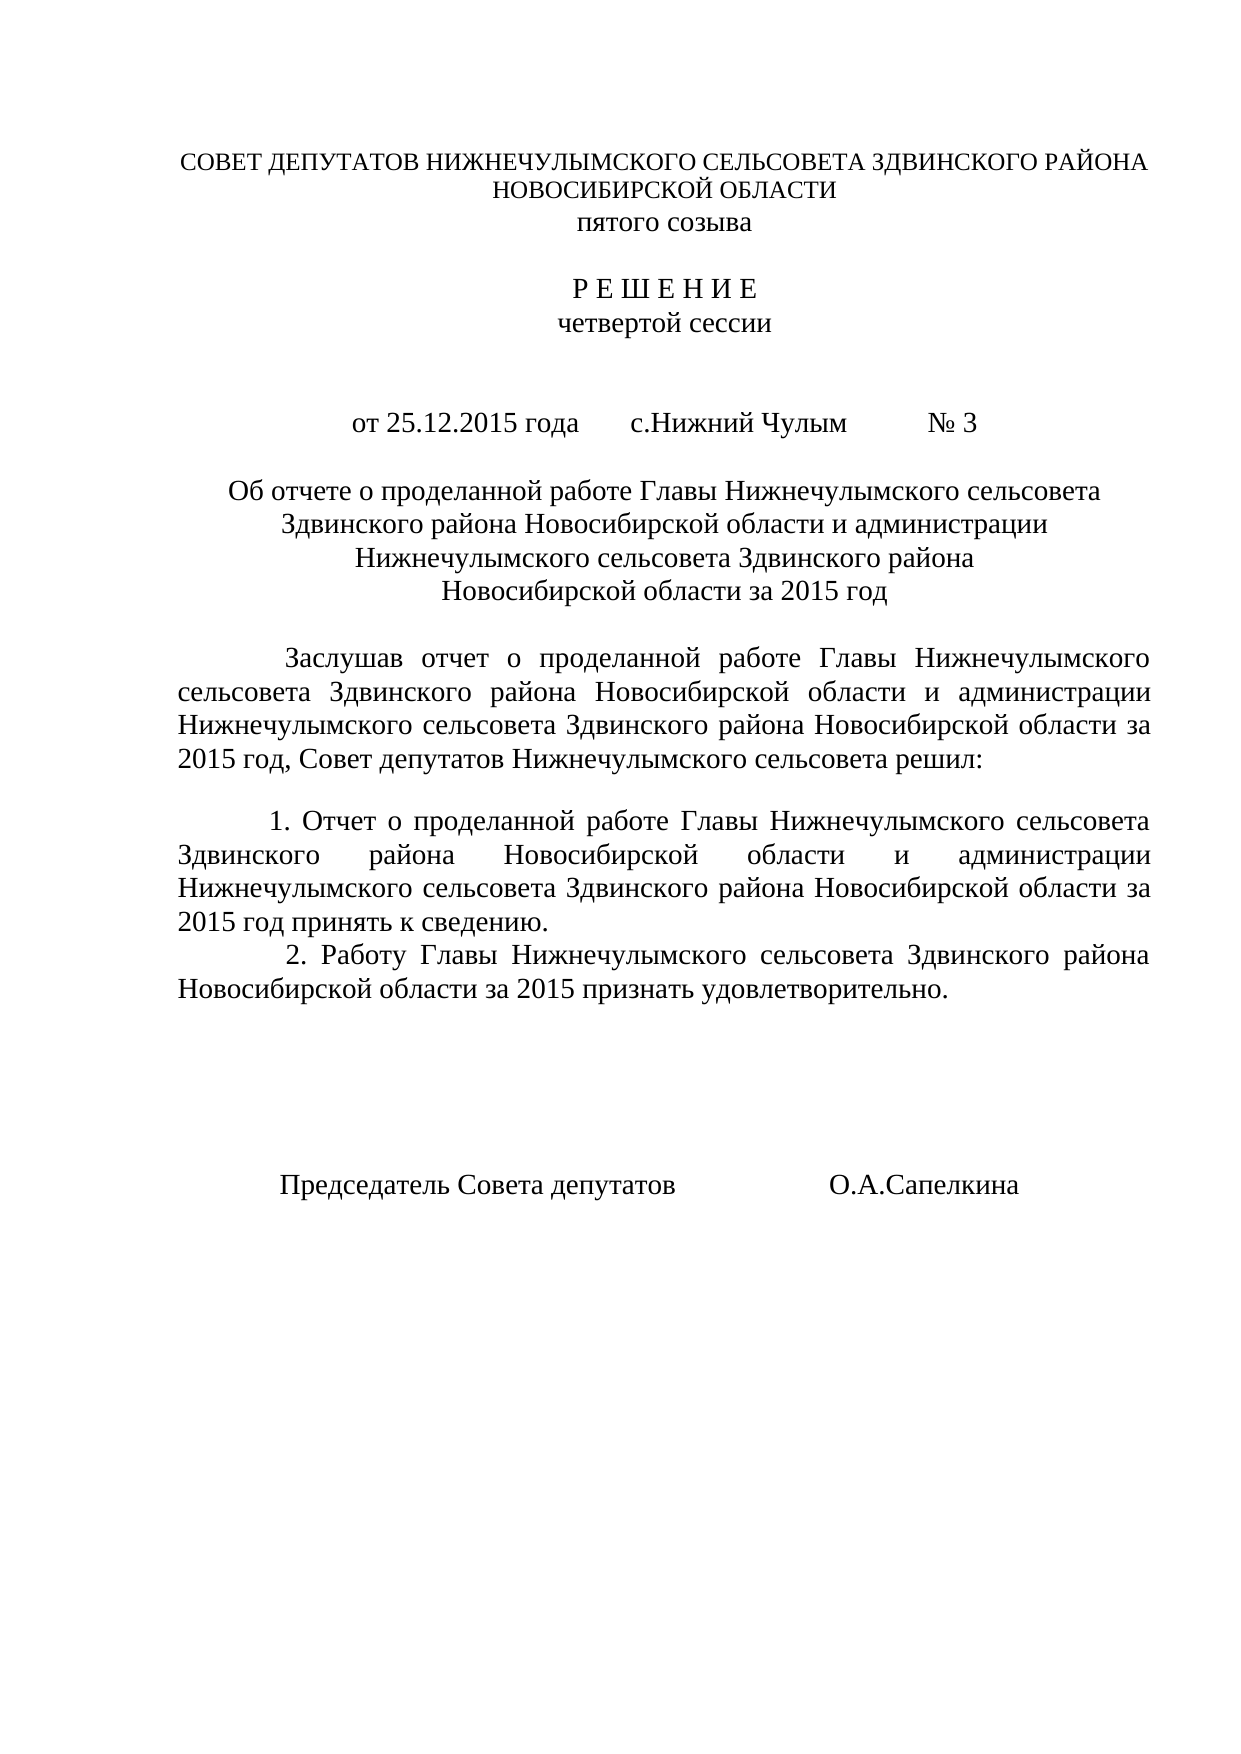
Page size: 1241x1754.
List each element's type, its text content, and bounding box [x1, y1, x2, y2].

text 2. Работу Главы Нижнечулымского сельсовета Здвинского района Новосибирской области за 2015 признать удовлетворительно. [177, 937, 1152, 1004]
text 1. Отчет о проделанной работе Главы Нижнечулымского сельсовета Здвинского района Новосибирской области и администрации Нижнечулымского сельсовета Здвинского района Новосибирской области за 2015 год принять к сведению. [177, 803, 1152, 937]
text пятого созыва [177, 204, 1152, 238]
text СОВЕТ ДЕПУТАТОВ НИЖНЕЧУЛЫМСКОГО СЕЛЬСОВЕТА ЗДВИНСКОГО РАЙОНА НОВОСИБИРСКОЙ ОБЛАСТИ [177, 147, 1152, 204]
text Р Е Ш Е Н И Е [177, 271, 1152, 305]
text Новосибирской области за 2015 год [177, 573, 1152, 607]
text Об отчете о проделанной работе Главы Нижнечулымского сельсовета Здвинского района Новосибирской области и администрации Нижнечулымского сельсовета Здвинского района [177, 473, 1152, 573]
text от 25.12.2015 года с.Нижний Чулым № 3 [177, 406, 1152, 439]
text Заслушав отчет о проделанной работе Главы Нижнечулымского сельсовета Здвинского района Новосибирской области и администрации Нижнечулымского сельсовета Здвинского района Новосибирской области за 2015 год, Совет депутатов Нижнечулымского сельсовета решил: [177, 640, 1152, 774]
text Председатель Совета депутатов О.А.Сапелкина [177, 1167, 1152, 1201]
text четвертой сессии [177, 305, 1152, 338]
